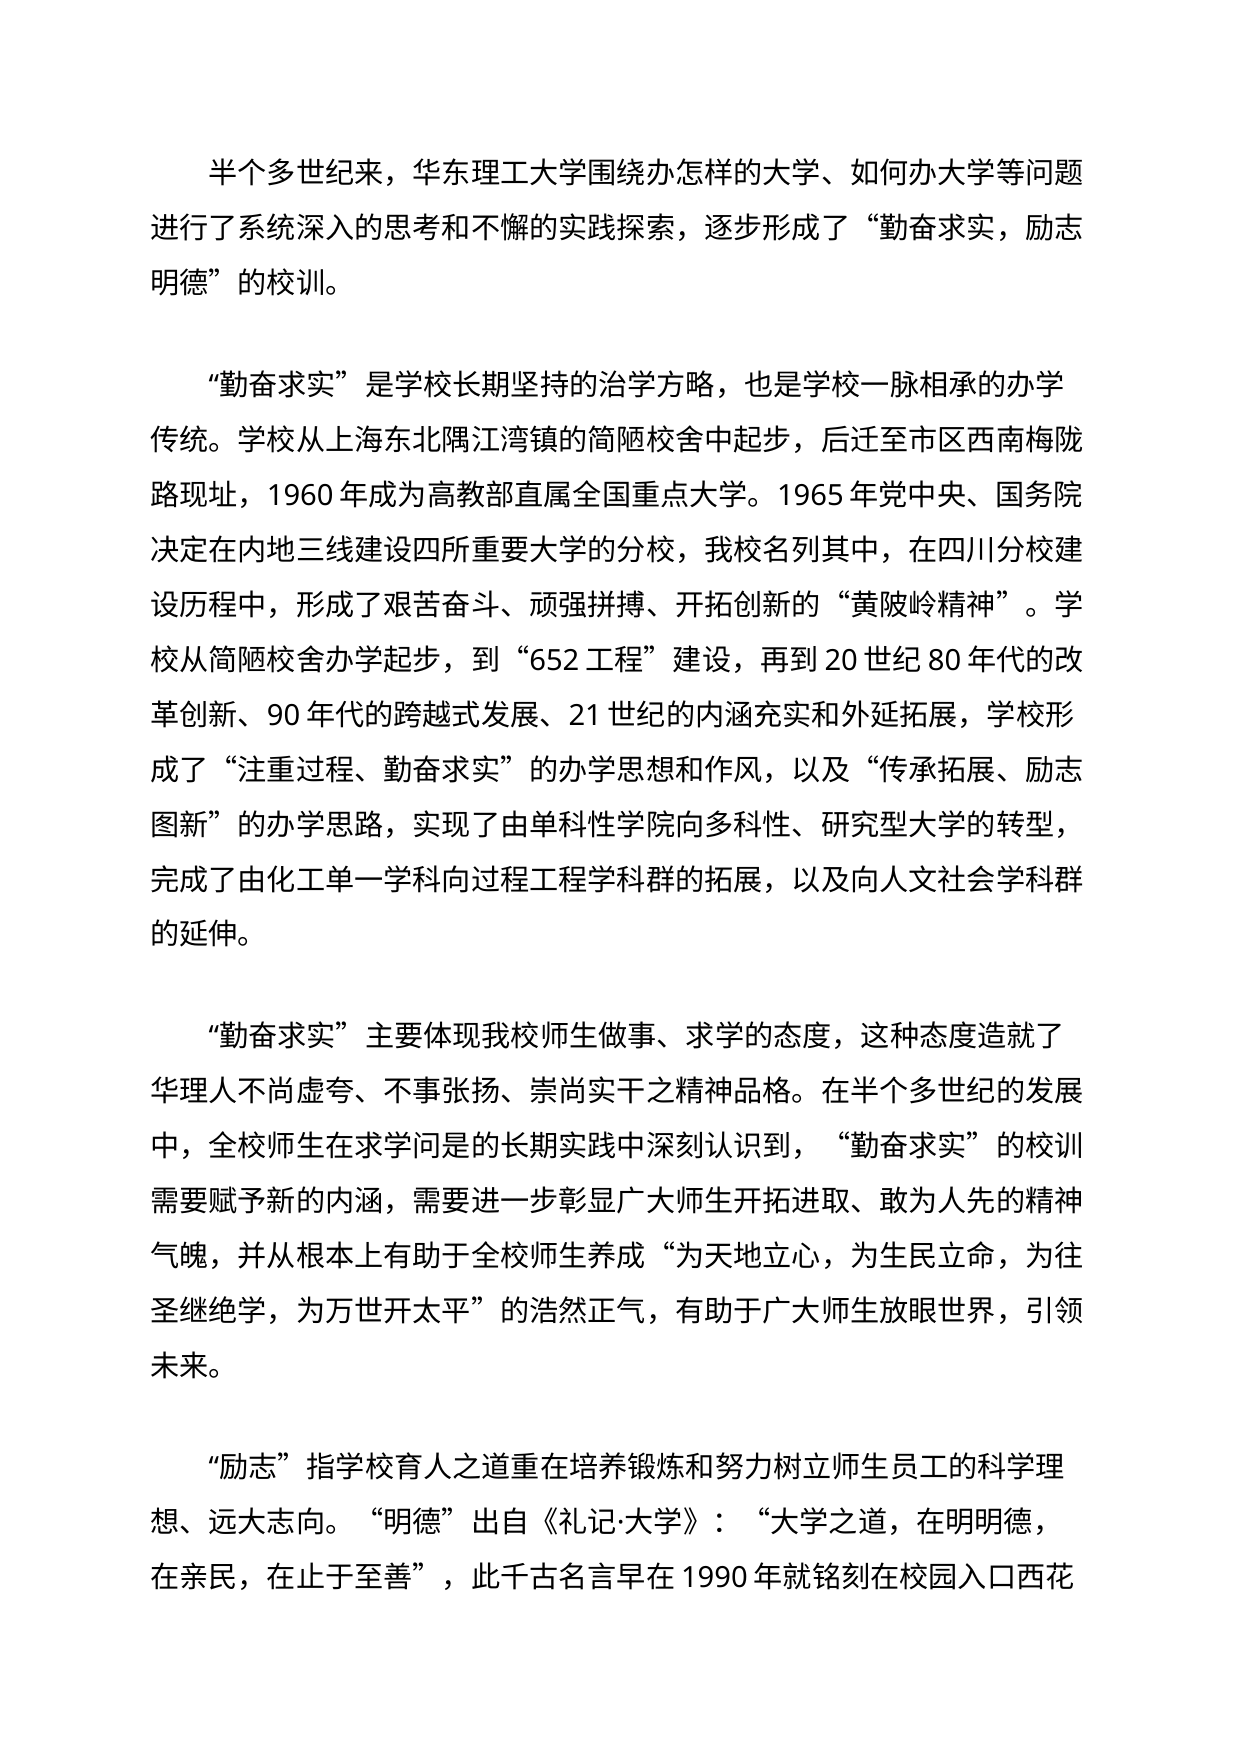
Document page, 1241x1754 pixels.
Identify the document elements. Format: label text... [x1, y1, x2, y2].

text “勤奋求实”主要体现我校师生做事、求学的态度，这种态度造就了华理人不尚虚夸、不事张扬、崇尚实干之精神品格。在半个多世纪的发展中，全校师生在求学问是的长期实践中深刻认识到，“勤奋求实”的校训需要赋予新的内涵，需要进一步彰显广大师生开拓进取、敢为人先的精神气魄，并从根本上有助于全校师生养成“为天地立心，为生民立命，为往圣继绝学，为万世开太平”的浩然正气，有助于广大师生放眼世界，引领未来。 [150, 1013, 1090, 1384]
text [150, 1444, 1090, 1596]
text 半个多世纪来，华东理工大学围绕办怎样的大学、如何办大学等问题进行了系统深入的思考和不懈的实践探索，逐步形成了“勤奋求实，励志明德”的校训。 [150, 150, 1090, 302]
text “勤奋求实”是学校长期坚持的治学方略，也是学校一脉相承的办学传统。学校从上海东北隅江湾镇的简陋校舍中起步，后迁至市区西南梅陇路现址，1960年成为高教部直属全国重点大学。1965年党中央、国务院决定在内地三线建设四所重要大学的分校，我校名列其中，在四川分校建设历程中，形成了艰苦奋斗、顽强拼搏、开拓创新的“黄陂岭精神”。学校从简陋校舍办学起步，到“652工程”建设，再到20世纪80年代的改革创新、90年代的跨越式发展、21世纪的内涵充实和外延拓展，学校形成了“注重过程、勤奋求实”的办学思想和作风，以及“传承拓展、励志图新”的办学思路，实现了由单科性学院向多科性、研究型大学的转型，完成了由化工单一学科向过程工程学科群的拓展，以及向人文社会学科群的延伸。 [150, 362, 1090, 953]
